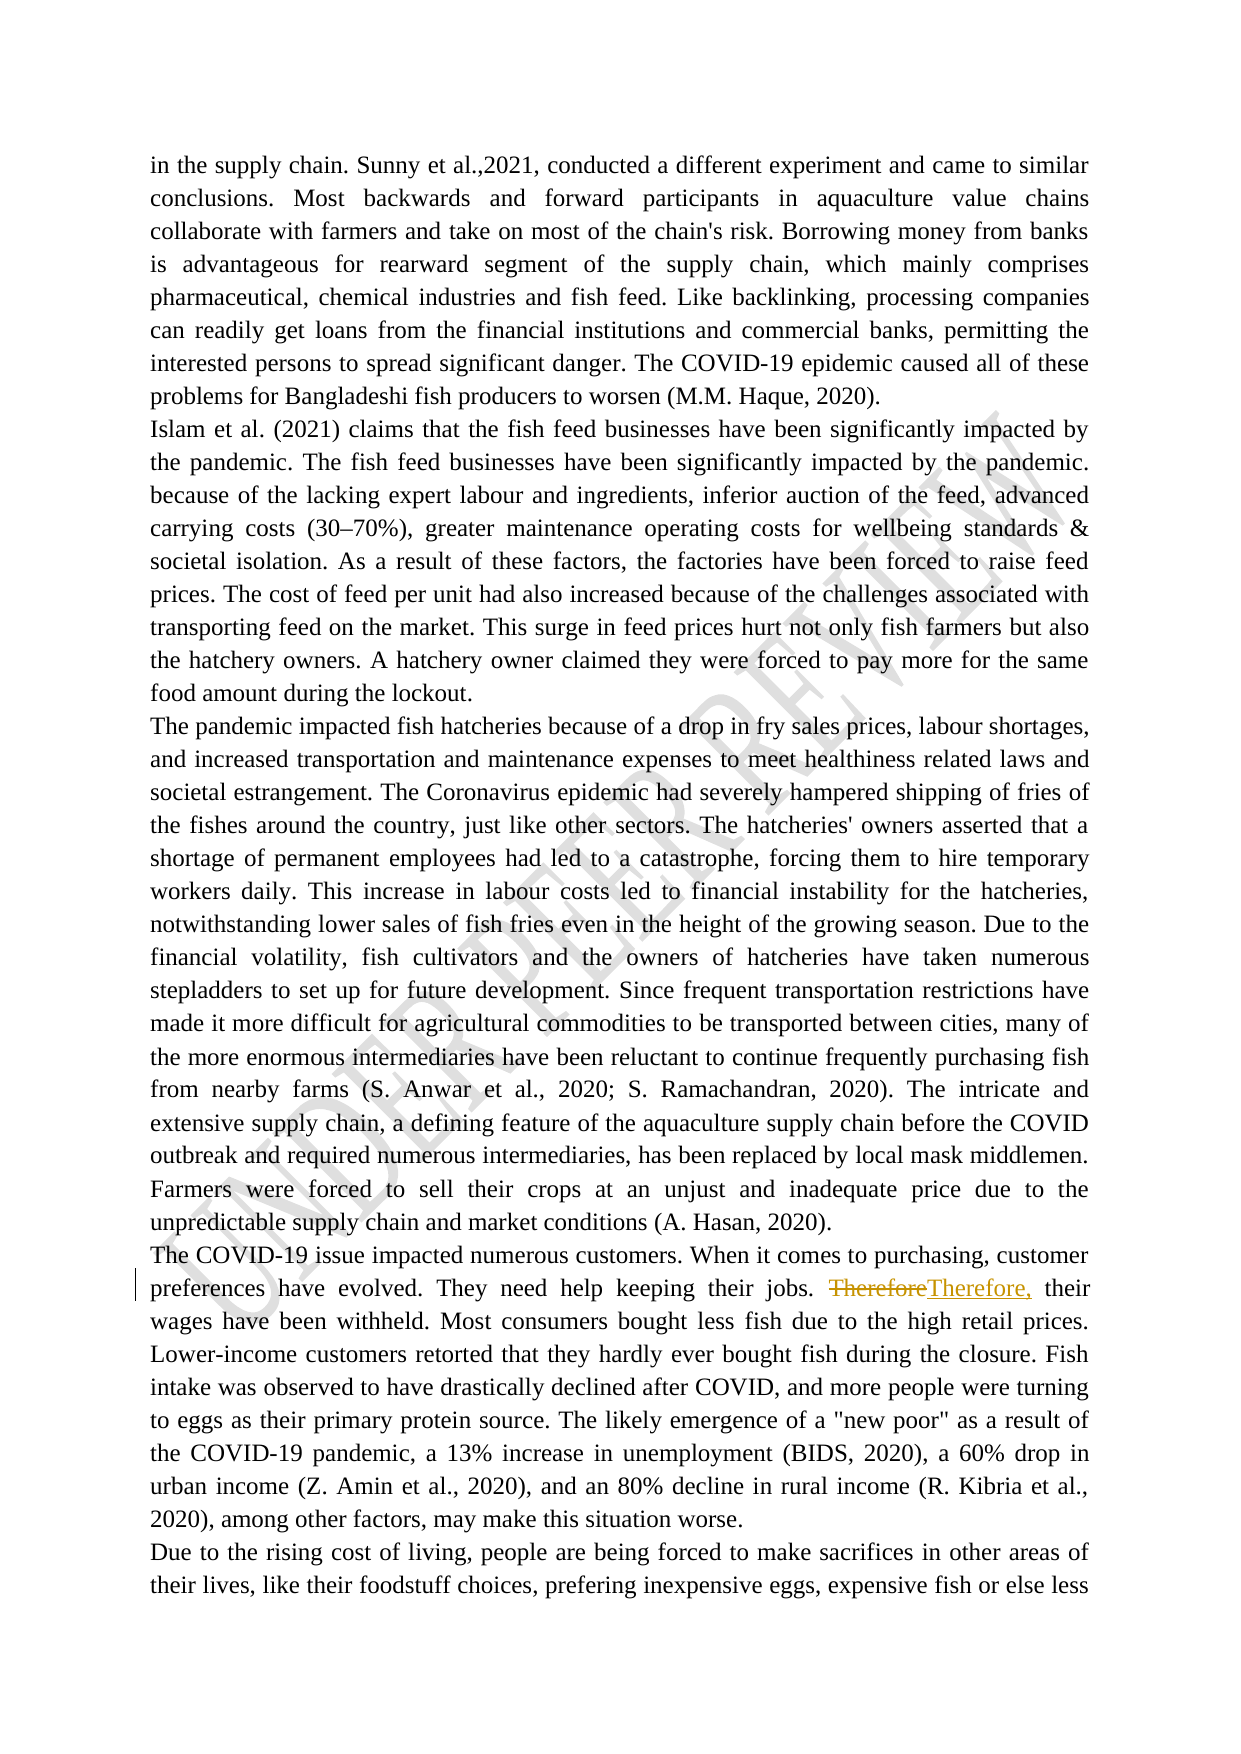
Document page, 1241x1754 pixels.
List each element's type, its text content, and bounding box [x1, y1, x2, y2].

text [150, 150, 1090, 410]
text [150, 1537, 1090, 1599]
text The COVID-19 issue impacted numerous customers. When it comes to purchasing, customer preferences have evolved. They need help keeping their jobs. their wages have been withheld. Most consumers bought less fish due to the high retail prices. Lower-income customers retorted that they hardly ever bought fish during the closure. Fish intake was observed to have drastically declined after COVID, and more people were turning to eggs as their primary protein source. The likely emergence of a "new poor" as a result of the COVID-19 pandemic, a 13% increase in unemployment (BIDS, 2020), a 60% drop in urban income (Z. Amin et al., 2020), and an 80% decline in rural income (R. Kibria et al., 2020), among other factors, may make this situation worse. [150, 1240, 1090, 1533]
text Islam et al. (2021) claims that the fish feed businesses have been significantly impacted by the pandemic. The fish feed businesses have been significantly impacted by the pandemic. because of the lacking expert labour and ingredients, inferior auction of the feed, advanced carrying costs (30–70%), greater maintenance operating costs for wellbeing standards & societal isolation. As a result of these factors, the factories have been forced to raise feed prices. The cost of feed per unit had also increased because of the challenges associated with transporting feed on the market. This surge in feed prices hurt not only fish farmers but also the hatchery owners. A hatchery owner claimed they were forced to pay more for the same food amount during the lockout. [150, 414, 1090, 707]
text The pandemic impacted fish hatcheries because of a drop in fry sales prices, labour shortages, and increased transportation and maintenance expenses to meet healthiness related laws and societal estrangement. The Coronavirus epidemic had severely hampered shipping of fries of the fishes around the country, just like other sectors. The hatcheries' owners asserted that a shortage of permanent employees had led to a catastrophe, forcing them to hire temporary workers daily. This increase in labour costs led to financial instability for the hatcheries, notwithstanding lower sales of fish fries even in the height of the growing season. Due to the financial volatility, fish cultivators and the owners of hatcheries have taken numerous stepladders to set up for future development. Since frequent transportation restrictions have made it more difficult for agricultural commodities to be transported between cities, many of the more enormous intermediaries have been reluctant to continue frequently purchasing fish from nearby farms (S. Anwar et al., 2020; S. Ramachandran, 2020). The intricate and extensive supply chain, a defining feature of the aquaculture supply chain before the COVID outbreak and required numerous intermediaries, has been replaced by local mask middlemen. Farmers were forced to sell their crops at an unjust and inadequate price due to the unpredictable supply chain and market conditions (A. Hasan, 2020). [150, 711, 1090, 1235]
